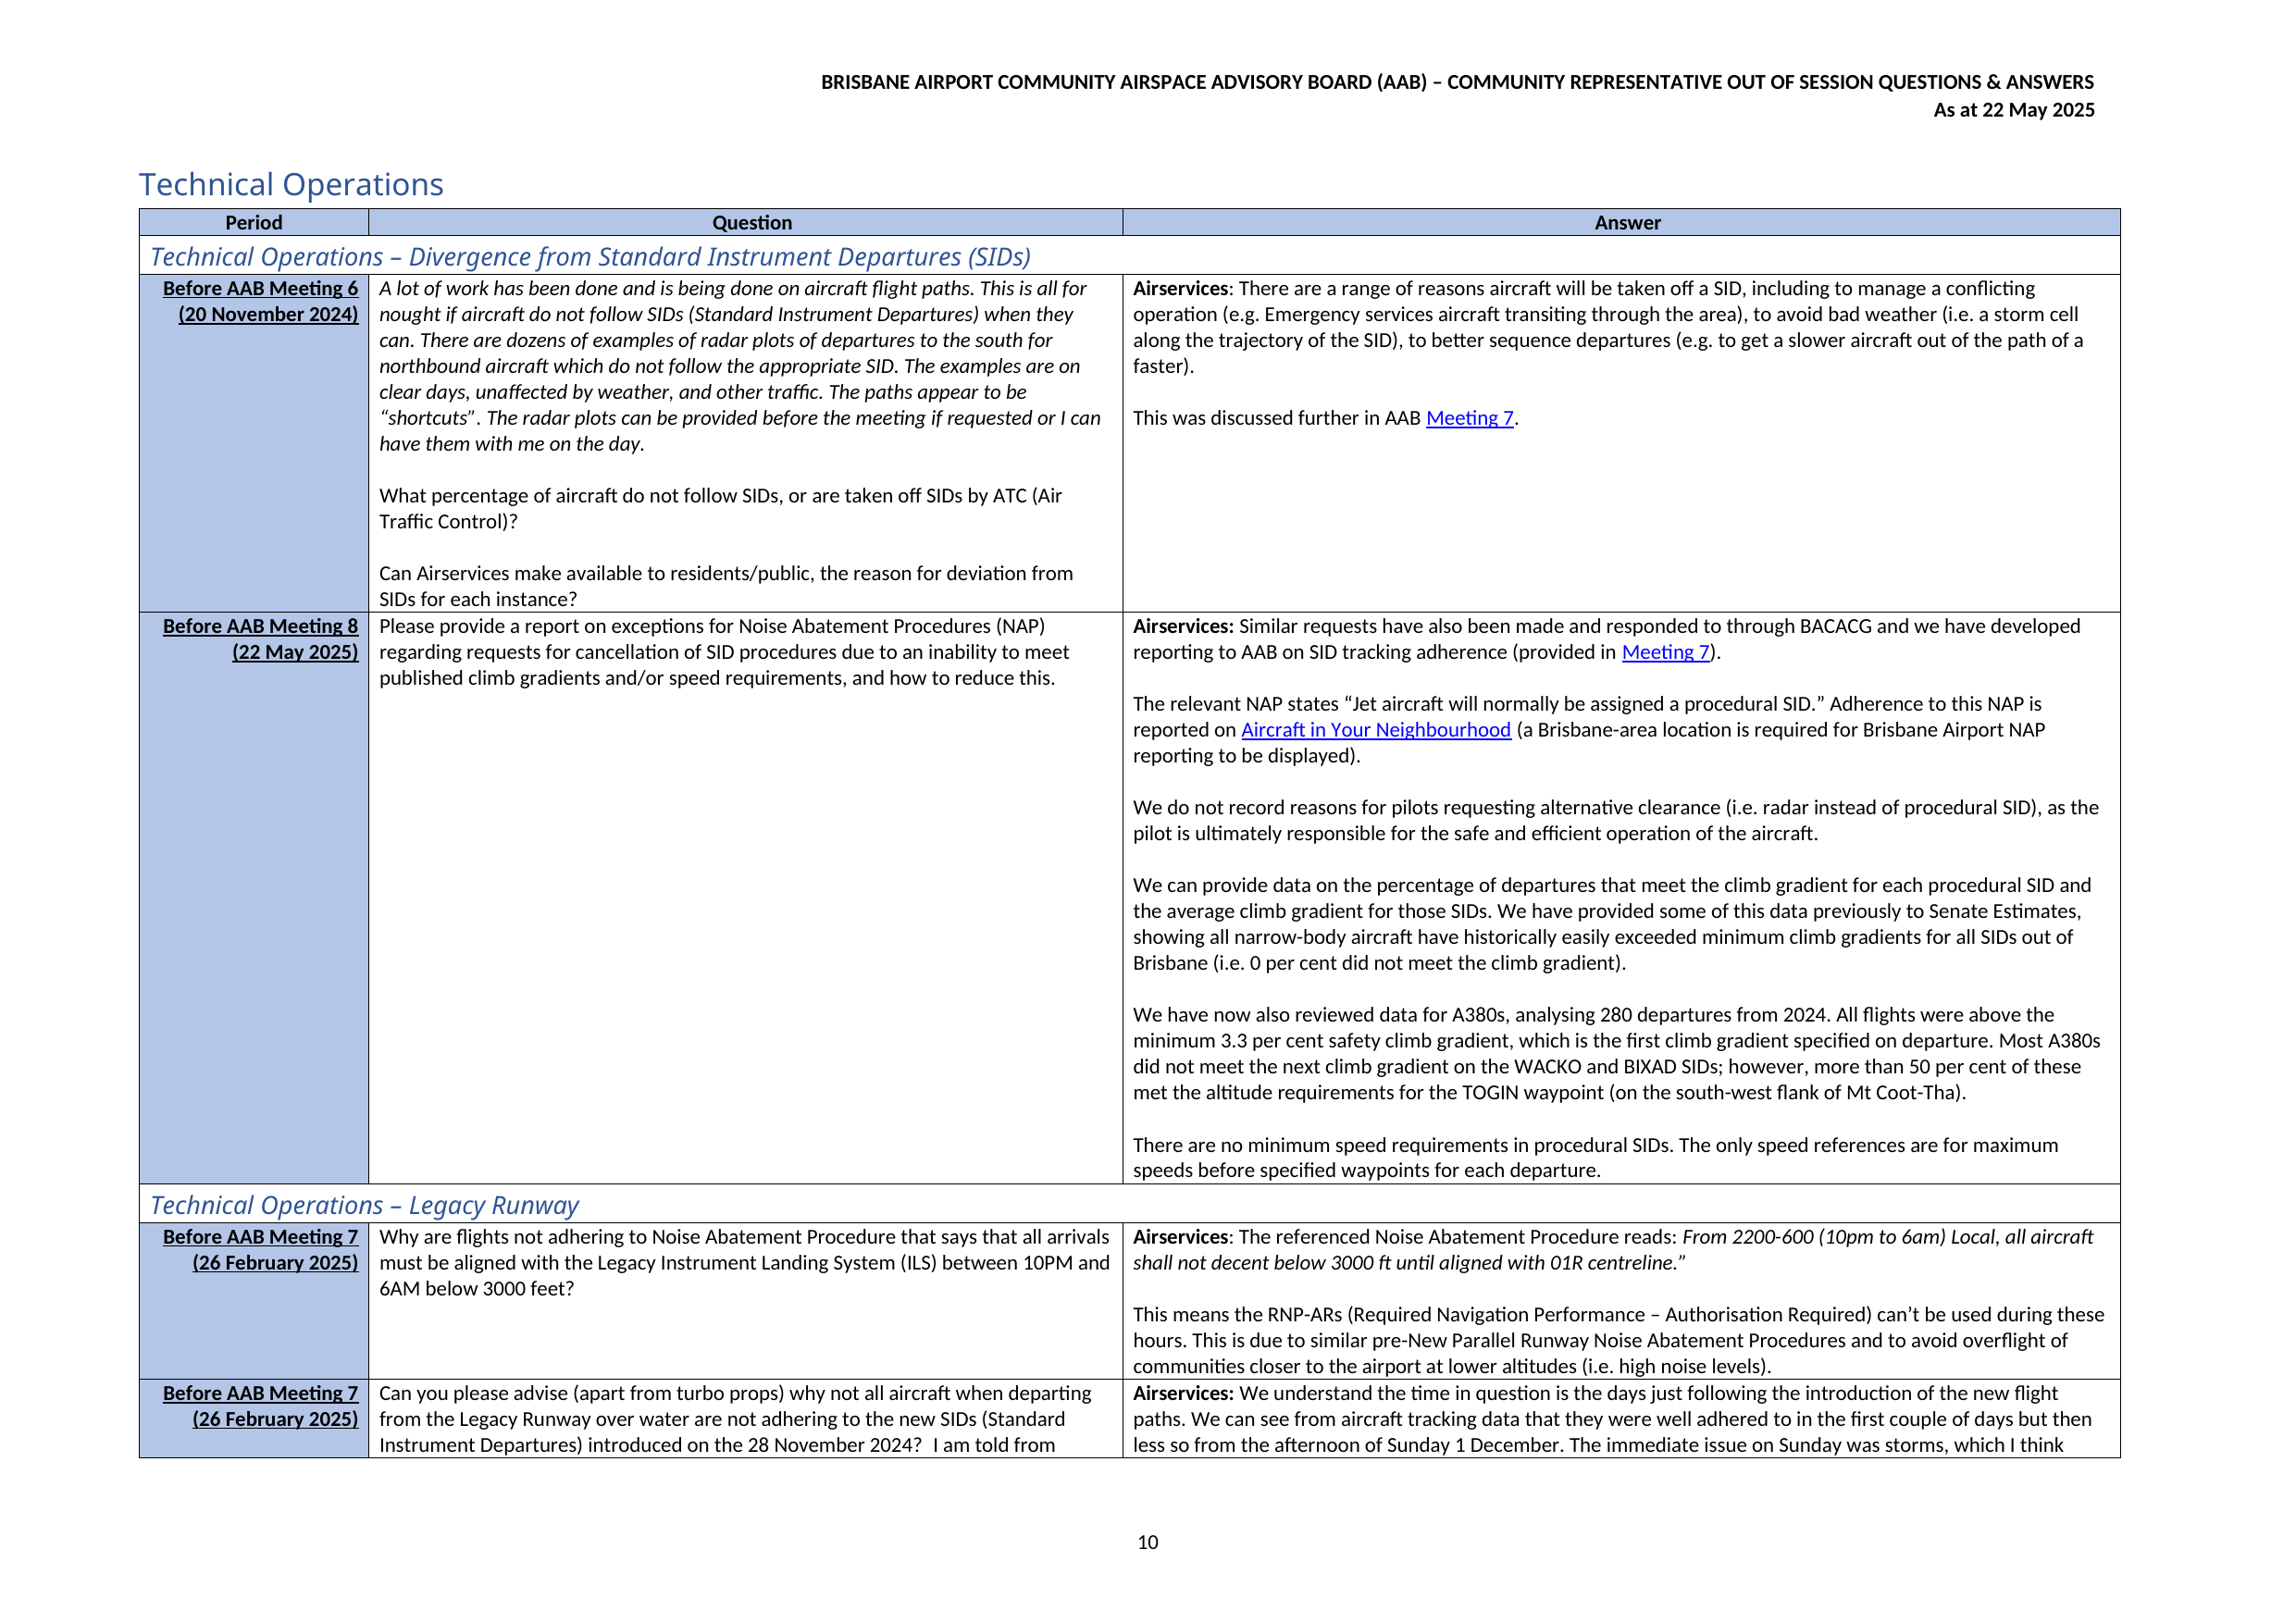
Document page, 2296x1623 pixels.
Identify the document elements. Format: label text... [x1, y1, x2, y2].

table_cell Airservices: Similar requests have also been made and responded to through BACACG and we have developed reporting to AAB on SID tracking adherence (provided in Meeting 7). The relevant NAP states “Jet aircraft will normally be assigned a procedural SID.” Adherence to this NAP is reported on Aircraft in Your Neighbourhood (a Brisbane-area location is required for Brisbane Airport NAP reporting to be displayed). We do not record reasons for pilots requesting alternative clearance (i.e. radar instead of procedural SID), as the pilot is ultimately responsible for the safe and efficient operation of the aircraft. We can provide data on the percentage of departures that meet the climb gradient for each procedural SID and the average climb gradient for those SIDs. We have provided some of this data previously to Senate Estimates, showing all narrow-body aircraft have historically easily exceeded minimum climb gradients for all SIDs out of Brisbane (i.e. 0 per cent did not meet the climb gradient). We have now also reviewed data for A380s, analysing 280 departures from 2024. All flights were above the minimum 3.3 per cent safety climb gradient, which is the first climb gradient specified on departure. Most A380s did not meet the next climb gradient on the WACKO and BIXAD SIDs; however, more than 50 per cent of these met the altitude requirements for the TOGIN waypoint (on the south-west flank of Mt Coot-Tha). There are no minimum speed requirements in procedural SIDs. The only speed references are for maximum speeds before specified waypoints for each departure. [1123, 613, 2120, 1183]
table_header Answer [1123, 209, 2120, 235]
table_cell Before AAB Meeting 6 (20 November 2024) [140, 275, 368, 612]
table_cell Before AAB Meeting 8 (22 May 2025) [140, 613, 368, 1183]
table_cell Technical Operations – Legacy Runway [140, 1184, 2120, 1222]
table_cell A lot of work has been done and is being done on aircraft flight paths. This is all for nought if aircraft do not follow SIDs (Standard Instrument Departures) when they can. There are dozens of examples of radar plots of departures to the south for northbound aircraft which do not follow the appropriate SID. The examples are on clear days, unaffected by weather, and other traffic. The paths appear to be “shortcuts”. The radar plots can be provided before the meeting if requested or I can have them with me on the day. What percentage of aircraft do not follow SIDs, or are taken off SIDs by ATC (Air Traffic Control)? Can Airservices make available to residents/public, the reason for deviation from SIDs for each instance? [369, 275, 1123, 612]
table_cell Airservices: The referenced Noise Abatement Procedure reads: From 2200-600 (10pm to 6am) Local, all aircraft shall not decent below 3000 ft until aligned with 01R centreline.” This means the RNP-ARs (Required Navigation Performance – Authorisation Required) can’t be used during these hours. This is due to similar pre-New Parallel Runway Noise Abatement Procedures and to avoid overflight of communities closer to the airport at lower altitudes (i.e. high noise levels). [1123, 1223, 2120, 1379]
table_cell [1123, 1380, 2120, 1457]
table_cell Before AAB Meeting 7 (26 February 2025) [140, 1380, 368, 1457]
table_cell Why are flights not adhering to Noise Abatement Procedure that says that all arrivals must be aligned with the Legacy Instrument Landing System (ILS) between 10PM and 6AM below 3000 feet? [369, 1223, 1123, 1379]
table_header Period [140, 209, 368, 235]
subtitle Technical Operations [139, 163, 2156, 204]
table_cell Airservices: There are a range of reasons aircraft will be taken off a SID, including to manage a conflicting operation (e.g. Emergency services aircraft transiting through the area), to avoid bad weather (i.e. a storm cell along the trajectory of the SID), to better sequence departures (e.g. to get a slower aircraft out of the path of a faster). This was discussed further in AAB Meeting 7. [1123, 275, 2120, 612]
table_header Question [369, 209, 1123, 235]
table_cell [369, 1380, 1123, 1457]
table_cell Technical Operations – Divergence from Standard Instrument Departures (SIDs) [140, 236, 2120, 274]
table_cell Please provide a report on exceptions for Noise Abatement Procedures (NAP) regarding requests for cancellation of SID procedures due to an inability to meet published climb gradients and/or speed requirements, and how to reduce this. [369, 613, 1123, 1183]
table_cell Before AAB Meeting 7 (26 February 2025) [140, 1223, 368, 1379]
